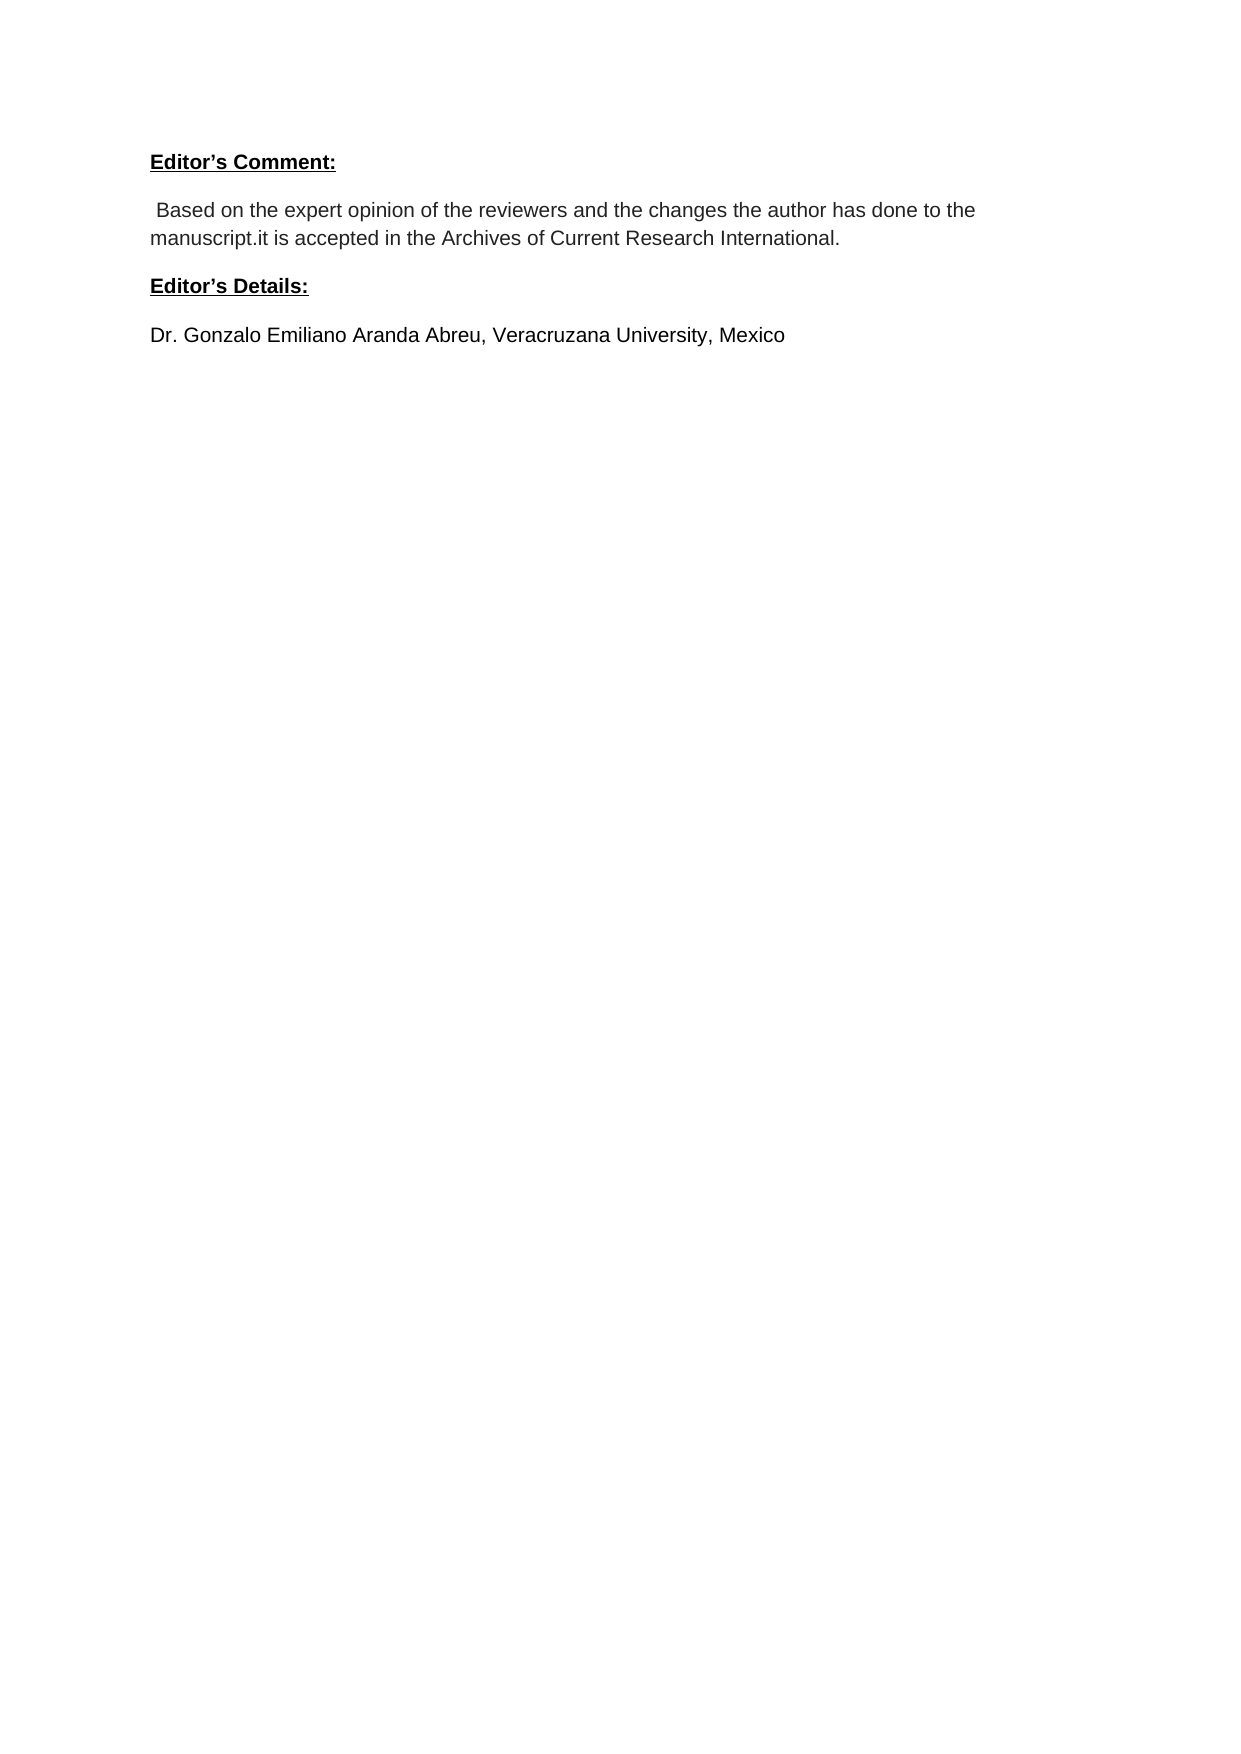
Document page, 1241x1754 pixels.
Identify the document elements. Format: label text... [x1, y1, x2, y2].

text Editor’s Details: [150, 274, 1090, 298]
text Based on the expert opinion of the reviewers and the changes the author has done to the manuscript.it is accepted in the Archives of Current Research International. [150, 198, 1090, 250]
text Dr. Gonzalo Emiliano Aranda Abreu, Veracruzana University, Mexico [150, 322, 1090, 346]
text Editor’s Comment: [150, 150, 1090, 174]
